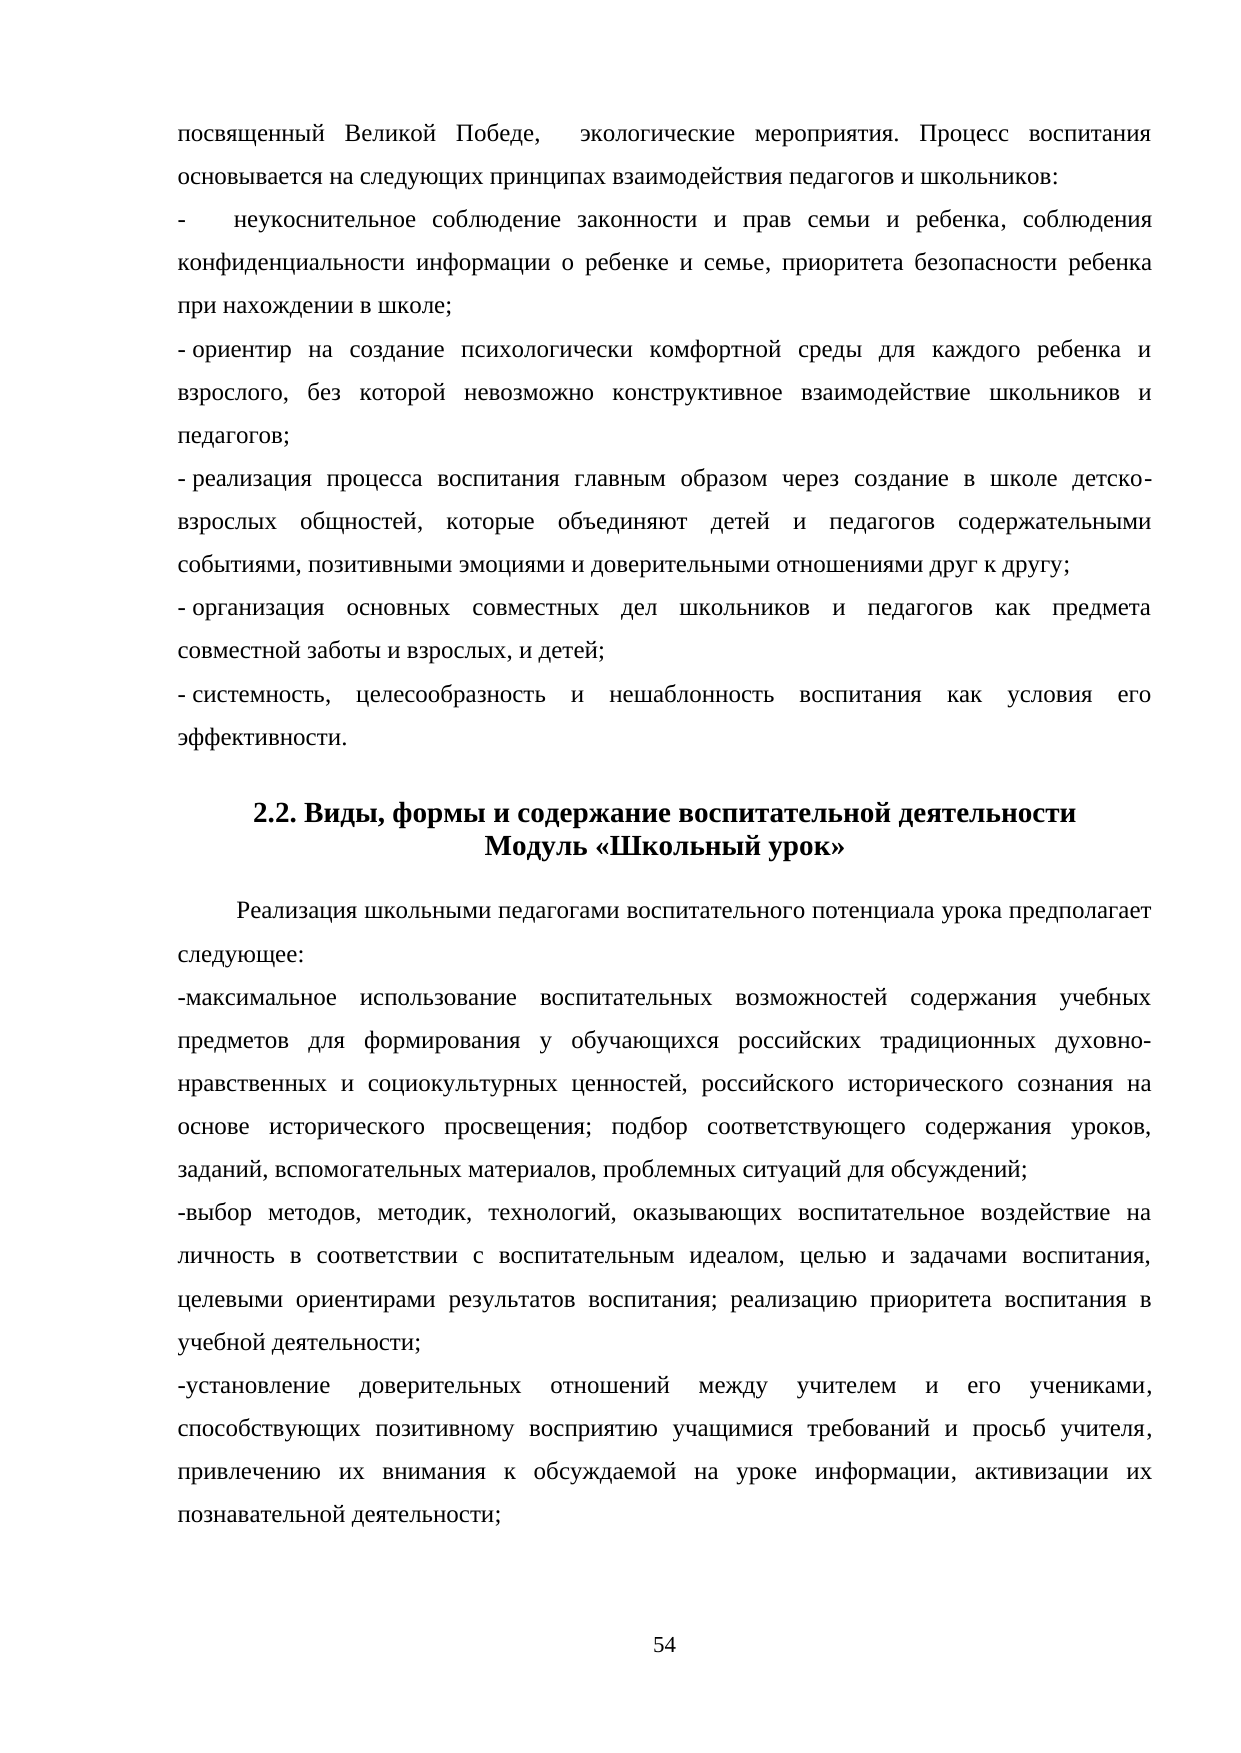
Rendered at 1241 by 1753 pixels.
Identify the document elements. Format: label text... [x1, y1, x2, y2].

text Модуль «Школьный урок» [177, 828, 1152, 862]
list реализация процесса воспитания главным образом через создание в школе детско-взрослых общностей, которые объединяют детей и педагогов содержательными событиями, позитивными эмоциями и доверительными отношениями друг к другу; [177, 463, 1152, 578]
text - неукоснительное соблюдение законности и прав семьи и ребенка, соблюдения конфиденциальности информации о ребенке и семье, приоритета безопасности ребенка при нахождении в школе; [177, 204, 1152, 319]
text Реализация школьными педагогами воспитательного потенциала урока предполагает следующее: [177, 896, 1152, 967]
list ориентир на создание психологически комфортной среды для каждого ребенка и взрослого, без которой невозможно конструктивное взаимодействие школьников и педагогов; [177, 334, 1152, 449]
text 2.2. Виды, формы и содержание воспитательной деятельности [177, 795, 1152, 828]
text -максимальное использование воспитательных возможностей содержания учебных предметов для формирования у обучающихся российских традиционных духовно-нравственных и социокультурных ценностей, российского исторического сознания на основе исторического просвещения; подбор соответствующего содержания уроков, заданий, вспомогательных материалов, проблемных ситуаций для обсуждений; [177, 982, 1152, 1183]
text -установление доверительных отношений между учителем и его учениками, способствующих позитивному восприятию учащимися требований и просьб учителя, привлечению их внимания к обсуждаемой на уроке информации, активизации их познавательной деятельности; [177, 1370, 1152, 1528]
list организация основных совместных дел школьников и педагогов как предмета совместной заботы и взрослых, и детей; [177, 592, 1152, 664]
list системность, целесообразность и нешаблонность воспитания как условия его эффективности. [177, 679, 1152, 751]
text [177, 118, 1152, 190]
text -выбор методов, методик, технологий, оказывающих воспитательное воздействие на личность в соответствии с воспитательным идеалом, целью и задачами воспитания, целевыми ориентирами результатов воспитания; реализацию приоритета воспитания в учебной деятельности; [177, 1197, 1152, 1356]
